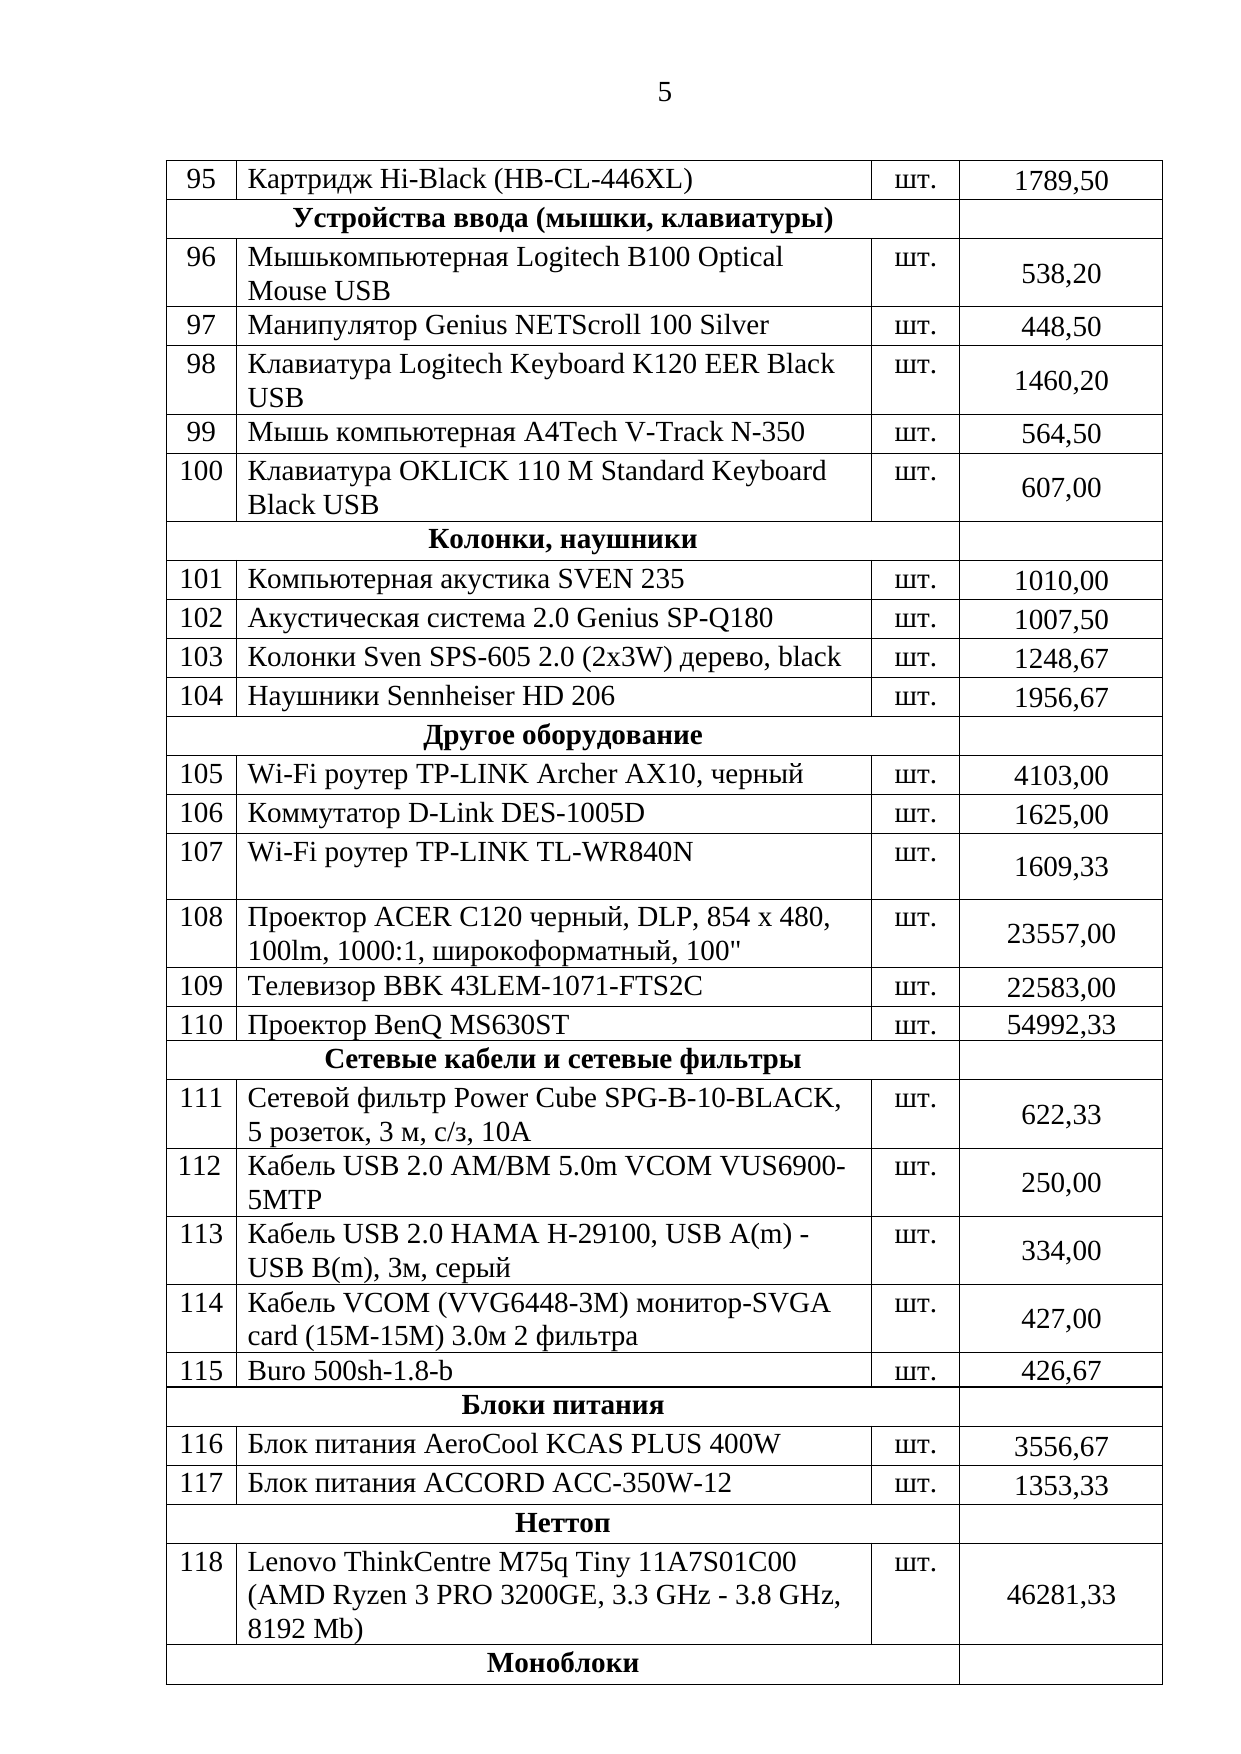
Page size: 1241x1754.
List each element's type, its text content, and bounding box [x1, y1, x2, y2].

table_cell 110 [167, 1007, 236, 1040]
table_cell 103 [167, 639, 236, 677]
table_cell 1007,50 [960, 600, 1162, 638]
table_cell 46281,33 [960, 1544, 1162, 1644]
table_cell шт. [872, 239, 959, 306]
table_cell шт. [872, 1149, 959, 1216]
table_cell 97 [167, 307, 236, 345]
table_cell 1460,20 [960, 346, 1162, 413]
table_cell 101 [167, 561, 236, 599]
table_cell Lenovo ThinkCentre M75q Tiny 11A7S01C00 (AMD Ryzen 3 PRO 3200GE, 3.3 GHz - 3.8 GHz, 8192 Mb) [237, 1544, 871, 1644]
table_cell 1353,33 [960, 1466, 1162, 1504]
table_cell [960, 1388, 1162, 1426]
table_cell Колонки Sven SPS-605 2.0 (2x3W) дерево, black [237, 639, 871, 677]
table_cell Устройства ввода (мышки, клавиатуры) [167, 200, 959, 238]
table_cell шт. [872, 561, 959, 599]
table_cell Проектор ACER C120 черный, DLP, 854 x 480, 100lm, 1000:1, широкоформатный, 100" [237, 900, 871, 967]
table_cell шт. [872, 1544, 959, 1644]
table_cell 4103,00 [960, 756, 1162, 794]
table_cell 112 [167, 1149, 236, 1216]
table_cell шт. [872, 1353, 959, 1386]
table_cell [960, 1645, 1162, 1683]
table_cell 1609,33 [960, 834, 1162, 898]
table_cell 98 [167, 346, 236, 413]
table_cell [960, 200, 1162, 238]
table_cell Картридж Hi-Black (HB-CL-446XL) [237, 161, 871, 199]
table_cell Манипулятор Genius NETScroll 100 Silver [237, 307, 871, 345]
table_cell 427,00 [960, 1285, 1162, 1352]
table_cell шт. [872, 307, 959, 345]
table_cell Акустическая система 2.0 Genius SP-Q180 [237, 600, 871, 638]
table_cell шт. [872, 415, 959, 452]
table_cell 95 [167, 161, 236, 199]
table_cell Неттоп [167, 1505, 959, 1543]
table_cell шт. [872, 756, 959, 794]
table_cell 116 [167, 1427, 236, 1464]
table_cell [960, 522, 1162, 560]
table_cell 1956,67 [960, 678, 1162, 716]
table_cell шт. [872, 795, 959, 833]
table_cell шт. [872, 600, 959, 638]
table_cell Мышькомпьютерная Logitech B100 Optical Mouse USB [237, 239, 871, 306]
table_cell 113 [167, 1217, 236, 1284]
table_cell 3556,67 [960, 1427, 1162, 1464]
table_cell 1625,00 [960, 795, 1162, 833]
table_cell [960, 1505, 1162, 1543]
table_cell Коммутатор D-Link DES-1005D [237, 795, 871, 833]
table_cell шт. [872, 678, 959, 716]
table_cell шт. [872, 1285, 959, 1352]
table_cell Wi-Fi роутер TP-LINK TL-WR840N [237, 834, 871, 898]
table_cell Buro 500sh-1.8-b [237, 1353, 871, 1386]
table_cell 115 [167, 1353, 236, 1386]
table_cell Блок питания ACCORD ACC-350W-12 [237, 1466, 871, 1504]
table_cell 118 [167, 1544, 236, 1644]
table_cell 117 [167, 1466, 236, 1504]
table_cell Сетевые кабели и сетевые фильтры [167, 1041, 959, 1079]
table_cell 250,00 [960, 1149, 1162, 1216]
table_cell Кабель USB 2.0 HAMA H-29100, USB A(m) - USB B(m), 3м, серый [237, 1217, 871, 1284]
table_cell шт. [872, 639, 959, 677]
table_cell шт. [872, 346, 959, 413]
table_cell 334,00 [960, 1217, 1162, 1284]
table_cell Компьютерная акустика SVEN 235 [237, 561, 871, 599]
table_cell 622,33 [960, 1080, 1162, 1147]
table_cell шт. [872, 1427, 959, 1464]
table_cell Наушники Sennheiser HD 206 [237, 678, 871, 716]
table_cell 22583,00 [960, 968, 1162, 1006]
table_cell шт. [872, 968, 959, 1006]
table_cell 100 [167, 454, 236, 521]
table_cell Кабель VCOM (VVG6448-3M) монитор-SVGA card (15M-15M) 3.0м 2 фильтра [237, 1285, 871, 1352]
table_cell 1789,50 [960, 161, 1162, 199]
table_cell 607,00 [960, 454, 1162, 521]
table_cell шт. [872, 161, 959, 199]
table_cell Блоки питания [167, 1388, 959, 1426]
table_cell 99 [167, 415, 236, 452]
table_cell Клавиатура OKLICK 110 M Standard Keyboard Вlack USB [237, 454, 871, 521]
table_cell 107 [167, 834, 236, 898]
table_cell шт. [872, 1466, 959, 1504]
table_cell шт. [872, 1217, 959, 1284]
table_cell 564,50 [960, 415, 1162, 452]
table_cell 102 [167, 600, 236, 638]
table_cell Wi-Fi роутер TP-LINK Archer AX10, черный [237, 756, 871, 794]
table_cell шт. [872, 454, 959, 521]
table_cell 111 [167, 1080, 236, 1147]
table_cell Другое оборудование [167, 717, 959, 755]
table_cell шт. [872, 900, 959, 967]
table_cell 104 [167, 678, 236, 716]
table_cell Блок питания AeroCool KCAS PLUS 400W [237, 1427, 871, 1464]
table_cell 96 [167, 239, 236, 306]
table_cell 54992,33 [960, 1007, 1162, 1040]
table_cell 538,20 [960, 239, 1162, 306]
table_cell Сетевой фильтр Power Cube SPG-B-10-BLACK, 5 розеток, 3 м, с/з, 10А [237, 1080, 871, 1147]
table_cell Проектор BenQ MS630ST [237, 1007, 871, 1040]
table_cell шт. [872, 834, 959, 898]
table_cell Кабель USB 2.0 AM/BM 5.0m VCOM VUS6900-5MTP [237, 1149, 871, 1216]
table_cell 114 [167, 1285, 236, 1352]
table_cell [960, 1041, 1162, 1079]
table_cell 426,67 [960, 1353, 1162, 1386]
table_cell 1248,67 [960, 639, 1162, 677]
table_cell шт. [872, 1080, 959, 1147]
table_cell 106 [167, 795, 236, 833]
table_cell 448,50 [960, 307, 1162, 345]
table_cell 105 [167, 756, 236, 794]
table_cell 23557,00 [960, 900, 1162, 967]
table_cell [960, 717, 1162, 755]
table_cell Колонки, наушники [167, 522, 959, 560]
table_cell Клавиатура Logitech Keyboard K120 EER Black USB [237, 346, 871, 413]
table_cell 109 [167, 968, 236, 1006]
table_cell шт. [872, 1007, 959, 1040]
table_cell Моноблоки [167, 1645, 959, 1683]
table_cell 108 [167, 900, 236, 967]
table_cell Телевизор BBK 43LEM-1071-FTS2C [237, 968, 871, 1006]
table_cell Мышь компьютерная A4Tech V-Track N-350 [237, 415, 871, 452]
table_cell 1010,00 [960, 561, 1162, 599]
